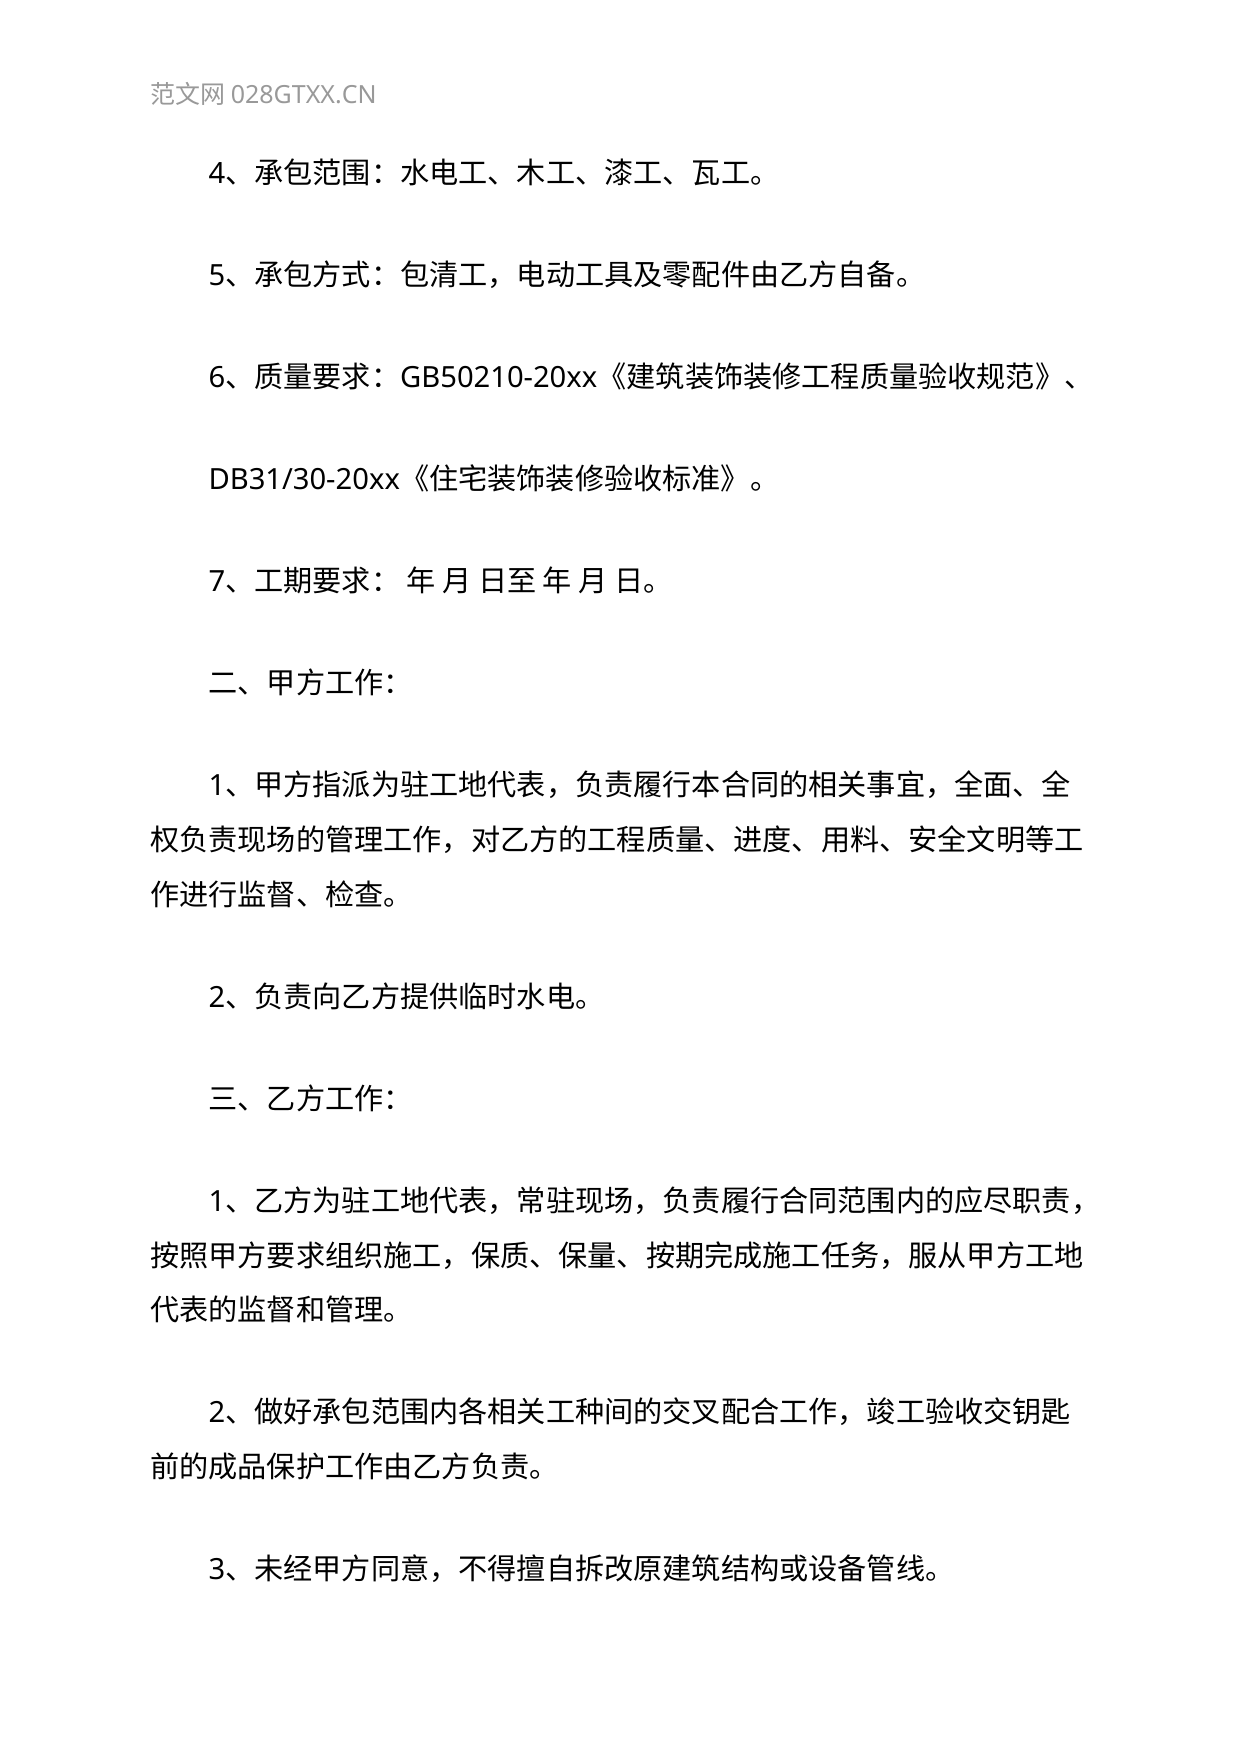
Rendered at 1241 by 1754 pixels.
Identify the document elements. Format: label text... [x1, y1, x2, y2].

text 二、甲方工作： [150, 660, 1090, 702]
text 三、乙方工作： [150, 1075, 1090, 1118]
text 6、质量要求：GB50210-20xx《建筑装饰装修工程质量验收规范》、 [150, 354, 1090, 396]
text DB31/30-20xx《住宅装饰装修验收标准》。 [150, 456, 1090, 498]
text 2、做好承包范围内各相关工种间的交叉配合工作，竣工验收交钥匙前的成品保护工作由乙方负责。 [150, 1389, 1090, 1486]
text 1、甲方指派为驻工地代表，负责履行本合同的相关事宜，全面、全权负责现场的管理工作，对乙方的工程质量、进度、用料、安全文明等工作进行监督、检查。 [150, 762, 1090, 914]
text 5、承包方式：包清工，电动工具及零配件由乙方自备。 [150, 252, 1090, 294]
text 3、未经甲方同意，不得擅自拆改原建筑结构或设备管线。 [150, 1546, 1090, 1588]
text 4、承包范围：水电工、木工、漆工、瓦工。 [150, 150, 1090, 192]
text 2、负责向乙方提供临时水电。 [150, 973, 1090, 1016]
text 7、工期要求： 年 月 日至 年 月 日。 [150, 558, 1090, 600]
text 1、乙方为驻工地代表，常驻现场，负责履行合同范围内的应尽职责，按照甲方要求组织施工，保质、保量、按期完成施工任务，服从甲方工地代表的监督和管理。 [150, 1177, 1090, 1329]
